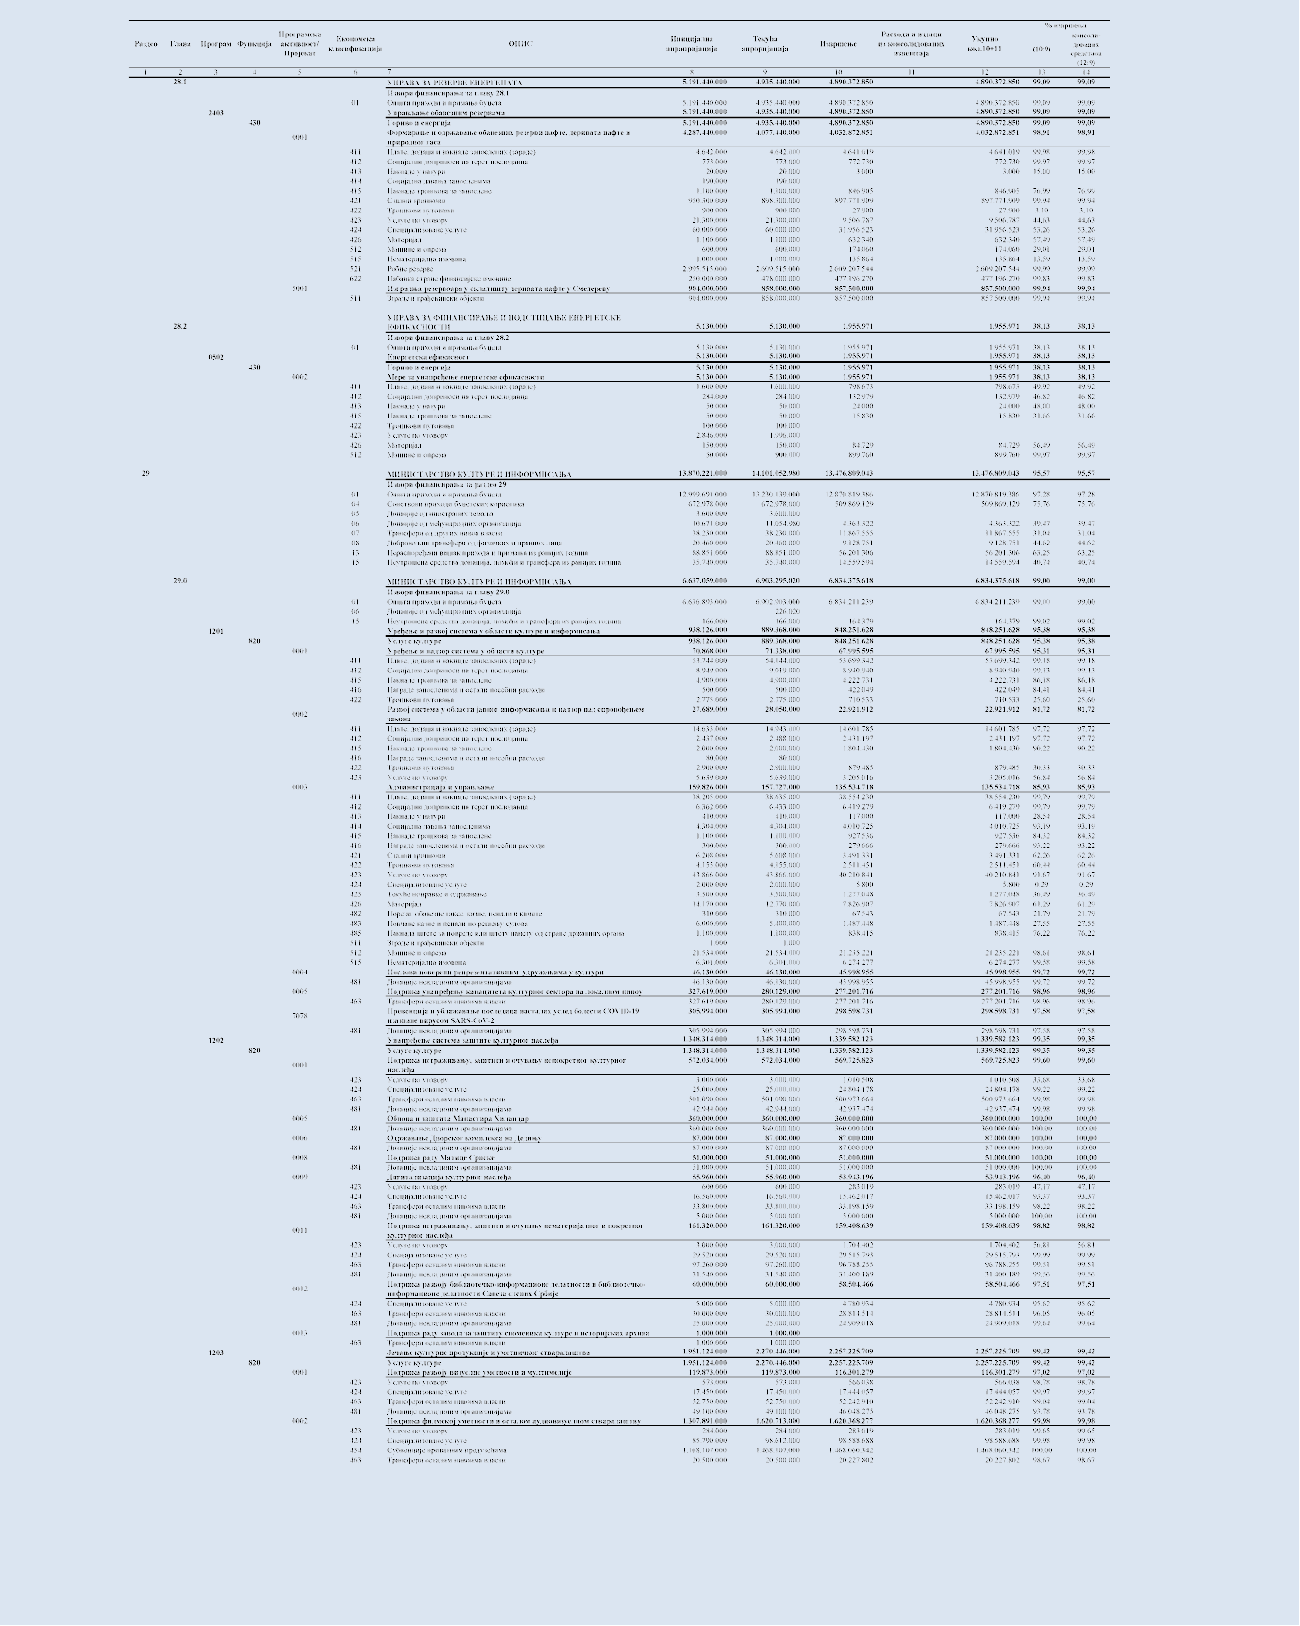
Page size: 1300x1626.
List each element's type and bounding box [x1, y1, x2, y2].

picture [128, 20, 1110, 1464]
